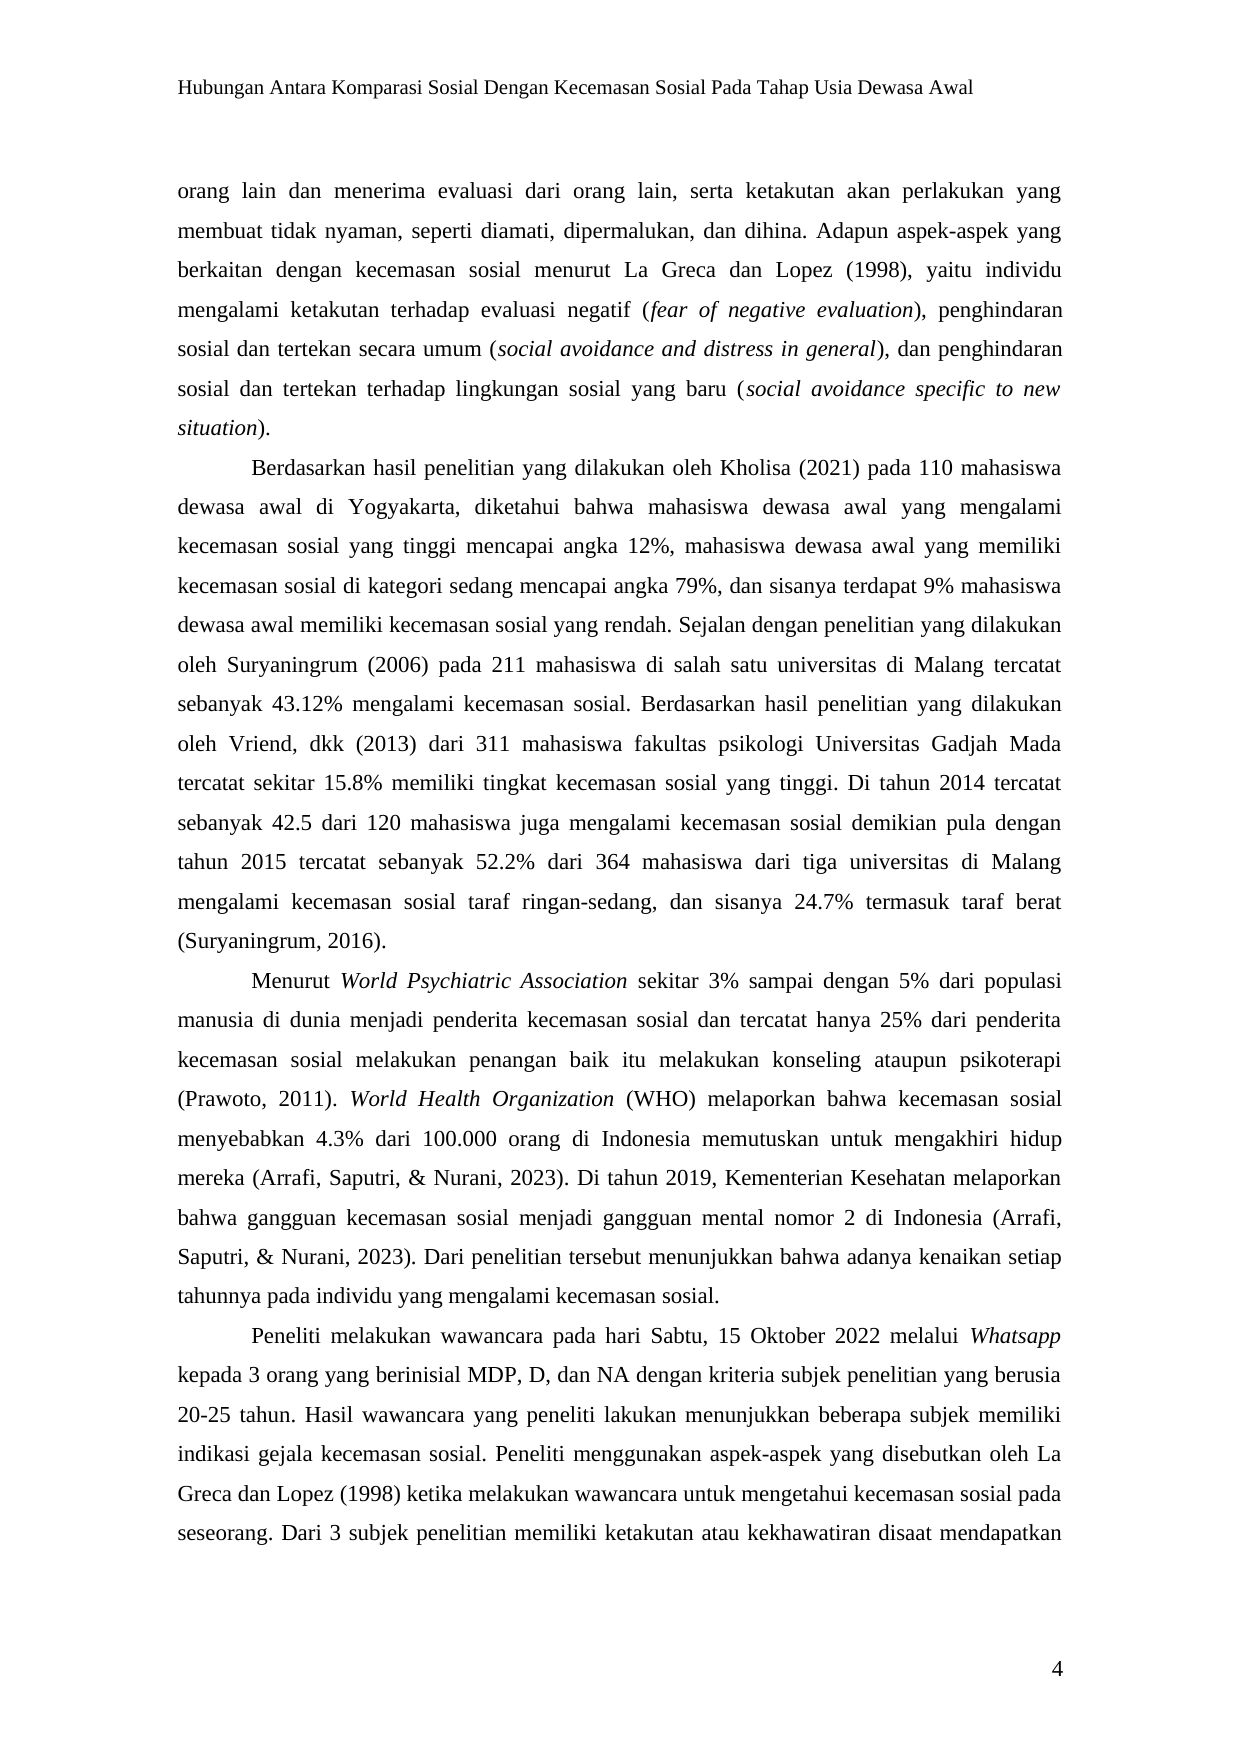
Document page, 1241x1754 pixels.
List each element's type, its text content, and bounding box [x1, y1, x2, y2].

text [177, 1322, 1063, 1546]
text Menurut World Psychiatric Association sekitar 3% sampai dengan 5% dari populasi manusia di dunia menjadi penderita kecemasan sosial dan tercatat hanya 25% dari penderita kecemasan sosial melakukan penangan baik itu melakukan konseling ataupun psikoterapi (Prawoto, 2011). World Health Organization (WHO) melaporkan bahwa kecemasan sosial menyebabkan 4.3% dari 100.000 orang di Indonesia memutuskan untuk mengakhiri hidup mereka (Arrafi, Saputri, & Nurani, 2023). Di tahun 2019, Kementerian Kesehatan melaporkan bahwa gangguan kecemasan sosial menjadi gangguan mental nomor 2 di Indonesia (Arrafi, Saputri, & Nurani, 2023). Dari penelitian tersebut menunjukkan bahwa adanya kenaikan setiap tahunnya pada individu yang mengalami kecemasan sosial. [177, 967, 1063, 1309]
text Berdasarkan hasil penelitian yang dilakukan oleh Kholisa (2021) pada 110 mahasiswa dewasa awal di Yogyakarta, diketahui bahwa mahasiswa dewasa awal yang mengalami kecemasan sosial yang tinggi mencapai angka 12%, mahasiswa dewasa awal yang memiliki kecemasan sosial di kategori sedang mencapai angka 79%, dan sisanya terdapat 9% mahasiswa dewasa awal memiliki kecemasan sosial yang rendah. Sejalan dengan penelitian yang dilakukan oleh Suryaningrum (2006) pada 211 mahasiswa di salah satu universitas di Malang tercatat sebanyak 43.12% mengalami kecemasan sosial. Berdasarkan hasil penelitian yang dilakukan oleh Vriend, dkk (2013) dari 311 mahasiswa fakultas psikologi Universitas Gadjah Mada tercatat sekitar 15.8% memiliki tingkat kecemasan sosial yang tinggi. Di tahun 2014 tercatat sebanyak 42.5 dari 120 mahasiswa juga mengalami kecemasan sosial demikian pula dengan tahun 2015 tercatat sebanyak 52.2% dari 364 mahasiswa dari tiga universitas di Malang mengalami kecemasan sosial taraf ringan-sedang, dan sisanya 24.7% termasuk taraf berat (Suryaningrum, 2016). [177, 453, 1063, 954]
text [177, 177, 1063, 440]
